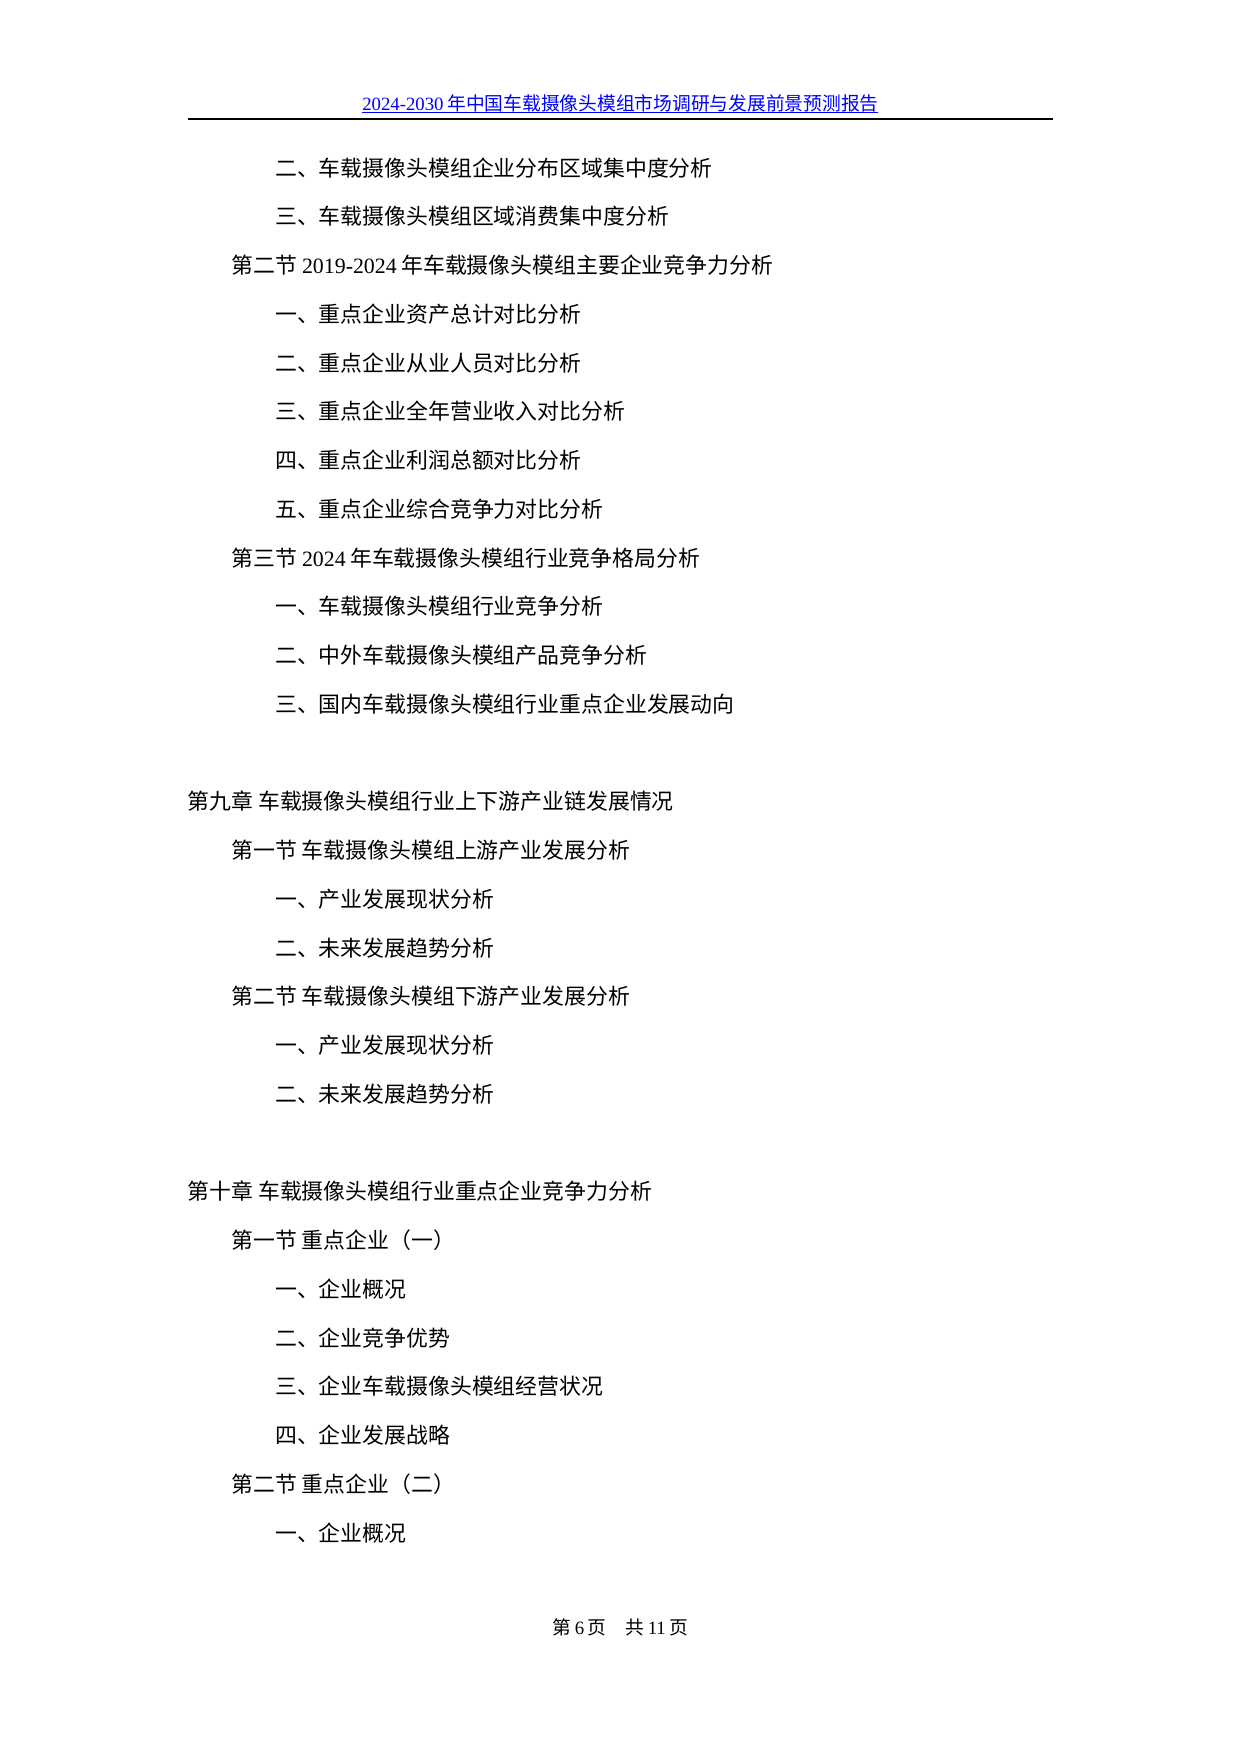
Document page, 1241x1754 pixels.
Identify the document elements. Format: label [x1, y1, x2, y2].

text [187, 150, 1053, 1548]
